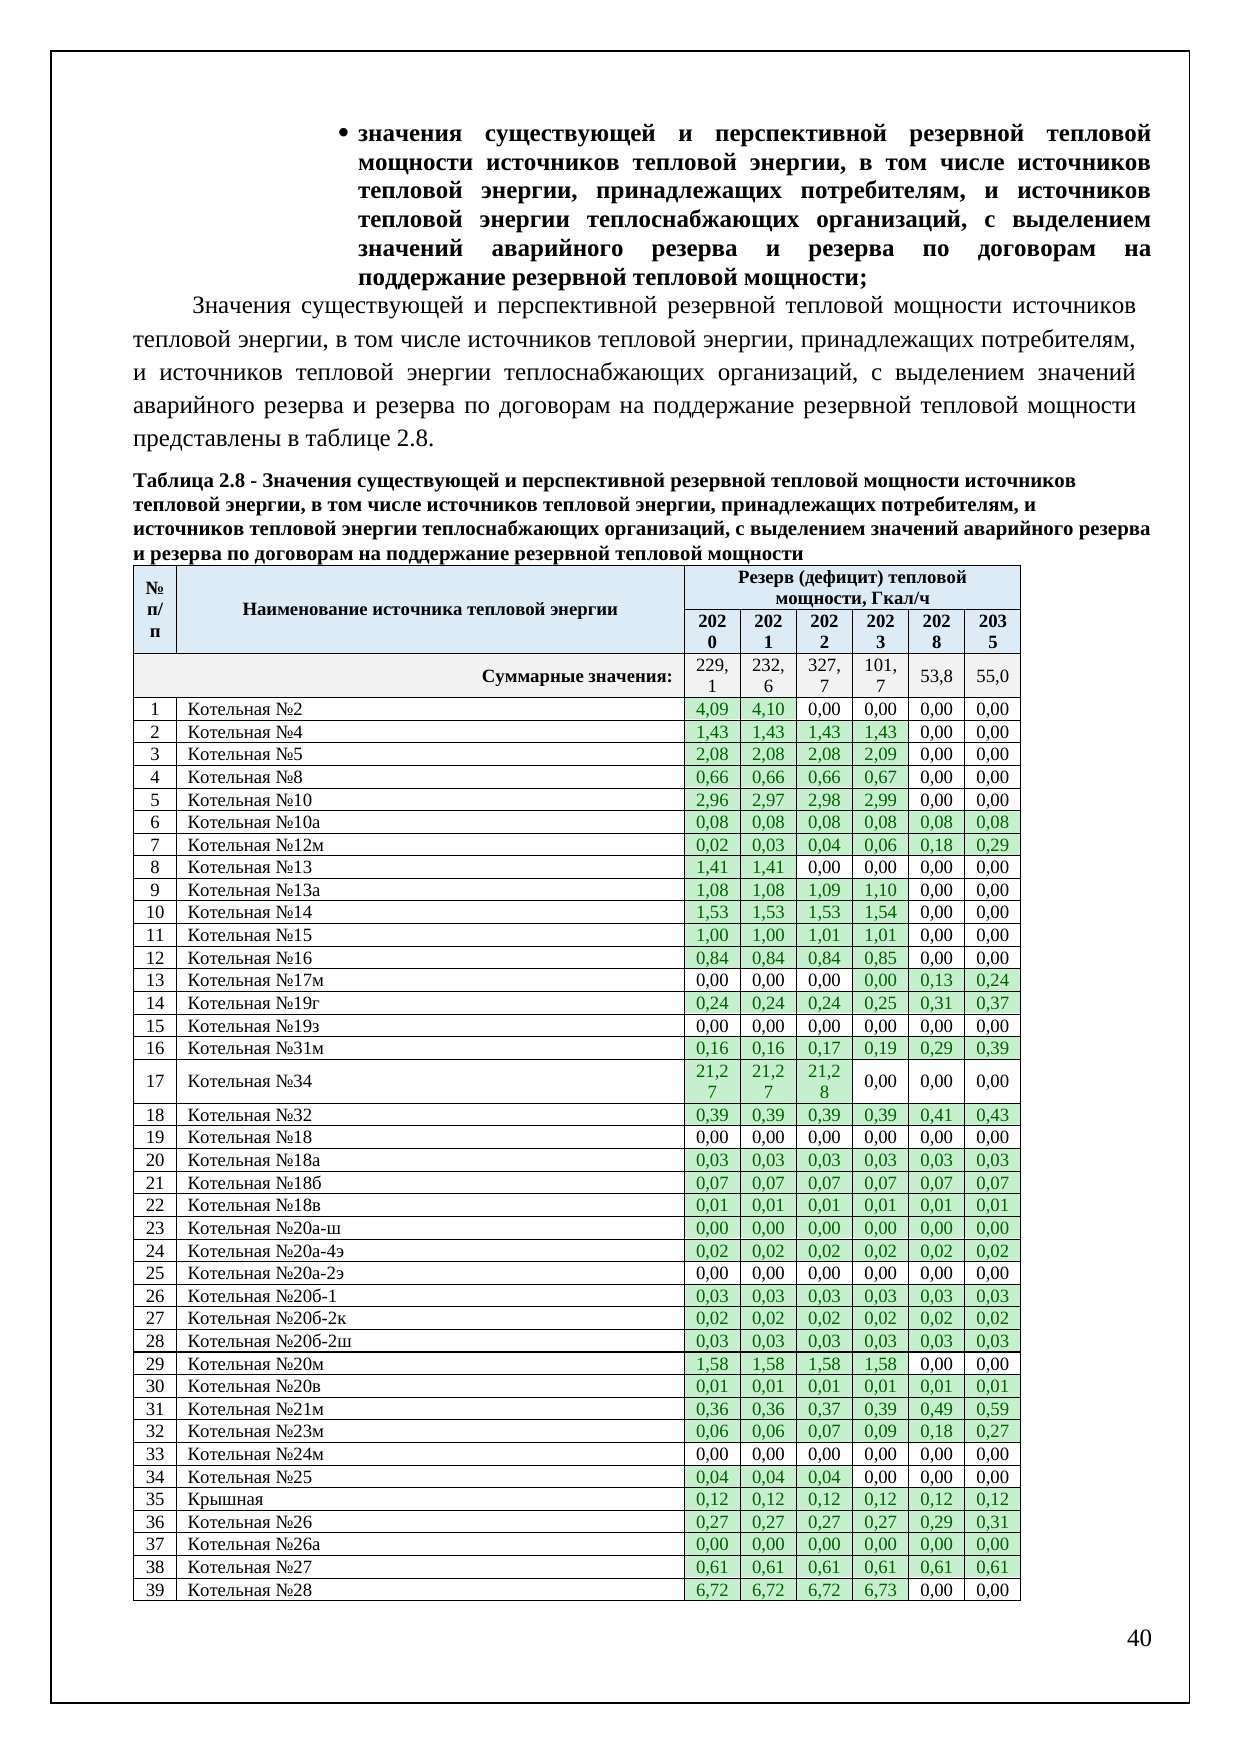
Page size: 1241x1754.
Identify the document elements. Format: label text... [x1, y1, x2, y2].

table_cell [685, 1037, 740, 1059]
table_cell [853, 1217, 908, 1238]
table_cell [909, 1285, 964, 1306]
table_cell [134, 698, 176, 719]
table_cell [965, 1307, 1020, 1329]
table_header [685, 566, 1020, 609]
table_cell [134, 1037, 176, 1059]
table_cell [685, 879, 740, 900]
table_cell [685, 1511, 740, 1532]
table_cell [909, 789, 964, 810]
text Значения существующей и перспективной резервной тепловой мощности источников тепловой энергии, в том числе источников тепловой энергии, принадлежащих потребителям, и источников тепловой энергии теплоснабжающих организаций, с выделением значений аварийного резерва и резерва по договорам на поддержание резервной тепловой мощности представлены в таблице 2.8. [133, 291, 1137, 451]
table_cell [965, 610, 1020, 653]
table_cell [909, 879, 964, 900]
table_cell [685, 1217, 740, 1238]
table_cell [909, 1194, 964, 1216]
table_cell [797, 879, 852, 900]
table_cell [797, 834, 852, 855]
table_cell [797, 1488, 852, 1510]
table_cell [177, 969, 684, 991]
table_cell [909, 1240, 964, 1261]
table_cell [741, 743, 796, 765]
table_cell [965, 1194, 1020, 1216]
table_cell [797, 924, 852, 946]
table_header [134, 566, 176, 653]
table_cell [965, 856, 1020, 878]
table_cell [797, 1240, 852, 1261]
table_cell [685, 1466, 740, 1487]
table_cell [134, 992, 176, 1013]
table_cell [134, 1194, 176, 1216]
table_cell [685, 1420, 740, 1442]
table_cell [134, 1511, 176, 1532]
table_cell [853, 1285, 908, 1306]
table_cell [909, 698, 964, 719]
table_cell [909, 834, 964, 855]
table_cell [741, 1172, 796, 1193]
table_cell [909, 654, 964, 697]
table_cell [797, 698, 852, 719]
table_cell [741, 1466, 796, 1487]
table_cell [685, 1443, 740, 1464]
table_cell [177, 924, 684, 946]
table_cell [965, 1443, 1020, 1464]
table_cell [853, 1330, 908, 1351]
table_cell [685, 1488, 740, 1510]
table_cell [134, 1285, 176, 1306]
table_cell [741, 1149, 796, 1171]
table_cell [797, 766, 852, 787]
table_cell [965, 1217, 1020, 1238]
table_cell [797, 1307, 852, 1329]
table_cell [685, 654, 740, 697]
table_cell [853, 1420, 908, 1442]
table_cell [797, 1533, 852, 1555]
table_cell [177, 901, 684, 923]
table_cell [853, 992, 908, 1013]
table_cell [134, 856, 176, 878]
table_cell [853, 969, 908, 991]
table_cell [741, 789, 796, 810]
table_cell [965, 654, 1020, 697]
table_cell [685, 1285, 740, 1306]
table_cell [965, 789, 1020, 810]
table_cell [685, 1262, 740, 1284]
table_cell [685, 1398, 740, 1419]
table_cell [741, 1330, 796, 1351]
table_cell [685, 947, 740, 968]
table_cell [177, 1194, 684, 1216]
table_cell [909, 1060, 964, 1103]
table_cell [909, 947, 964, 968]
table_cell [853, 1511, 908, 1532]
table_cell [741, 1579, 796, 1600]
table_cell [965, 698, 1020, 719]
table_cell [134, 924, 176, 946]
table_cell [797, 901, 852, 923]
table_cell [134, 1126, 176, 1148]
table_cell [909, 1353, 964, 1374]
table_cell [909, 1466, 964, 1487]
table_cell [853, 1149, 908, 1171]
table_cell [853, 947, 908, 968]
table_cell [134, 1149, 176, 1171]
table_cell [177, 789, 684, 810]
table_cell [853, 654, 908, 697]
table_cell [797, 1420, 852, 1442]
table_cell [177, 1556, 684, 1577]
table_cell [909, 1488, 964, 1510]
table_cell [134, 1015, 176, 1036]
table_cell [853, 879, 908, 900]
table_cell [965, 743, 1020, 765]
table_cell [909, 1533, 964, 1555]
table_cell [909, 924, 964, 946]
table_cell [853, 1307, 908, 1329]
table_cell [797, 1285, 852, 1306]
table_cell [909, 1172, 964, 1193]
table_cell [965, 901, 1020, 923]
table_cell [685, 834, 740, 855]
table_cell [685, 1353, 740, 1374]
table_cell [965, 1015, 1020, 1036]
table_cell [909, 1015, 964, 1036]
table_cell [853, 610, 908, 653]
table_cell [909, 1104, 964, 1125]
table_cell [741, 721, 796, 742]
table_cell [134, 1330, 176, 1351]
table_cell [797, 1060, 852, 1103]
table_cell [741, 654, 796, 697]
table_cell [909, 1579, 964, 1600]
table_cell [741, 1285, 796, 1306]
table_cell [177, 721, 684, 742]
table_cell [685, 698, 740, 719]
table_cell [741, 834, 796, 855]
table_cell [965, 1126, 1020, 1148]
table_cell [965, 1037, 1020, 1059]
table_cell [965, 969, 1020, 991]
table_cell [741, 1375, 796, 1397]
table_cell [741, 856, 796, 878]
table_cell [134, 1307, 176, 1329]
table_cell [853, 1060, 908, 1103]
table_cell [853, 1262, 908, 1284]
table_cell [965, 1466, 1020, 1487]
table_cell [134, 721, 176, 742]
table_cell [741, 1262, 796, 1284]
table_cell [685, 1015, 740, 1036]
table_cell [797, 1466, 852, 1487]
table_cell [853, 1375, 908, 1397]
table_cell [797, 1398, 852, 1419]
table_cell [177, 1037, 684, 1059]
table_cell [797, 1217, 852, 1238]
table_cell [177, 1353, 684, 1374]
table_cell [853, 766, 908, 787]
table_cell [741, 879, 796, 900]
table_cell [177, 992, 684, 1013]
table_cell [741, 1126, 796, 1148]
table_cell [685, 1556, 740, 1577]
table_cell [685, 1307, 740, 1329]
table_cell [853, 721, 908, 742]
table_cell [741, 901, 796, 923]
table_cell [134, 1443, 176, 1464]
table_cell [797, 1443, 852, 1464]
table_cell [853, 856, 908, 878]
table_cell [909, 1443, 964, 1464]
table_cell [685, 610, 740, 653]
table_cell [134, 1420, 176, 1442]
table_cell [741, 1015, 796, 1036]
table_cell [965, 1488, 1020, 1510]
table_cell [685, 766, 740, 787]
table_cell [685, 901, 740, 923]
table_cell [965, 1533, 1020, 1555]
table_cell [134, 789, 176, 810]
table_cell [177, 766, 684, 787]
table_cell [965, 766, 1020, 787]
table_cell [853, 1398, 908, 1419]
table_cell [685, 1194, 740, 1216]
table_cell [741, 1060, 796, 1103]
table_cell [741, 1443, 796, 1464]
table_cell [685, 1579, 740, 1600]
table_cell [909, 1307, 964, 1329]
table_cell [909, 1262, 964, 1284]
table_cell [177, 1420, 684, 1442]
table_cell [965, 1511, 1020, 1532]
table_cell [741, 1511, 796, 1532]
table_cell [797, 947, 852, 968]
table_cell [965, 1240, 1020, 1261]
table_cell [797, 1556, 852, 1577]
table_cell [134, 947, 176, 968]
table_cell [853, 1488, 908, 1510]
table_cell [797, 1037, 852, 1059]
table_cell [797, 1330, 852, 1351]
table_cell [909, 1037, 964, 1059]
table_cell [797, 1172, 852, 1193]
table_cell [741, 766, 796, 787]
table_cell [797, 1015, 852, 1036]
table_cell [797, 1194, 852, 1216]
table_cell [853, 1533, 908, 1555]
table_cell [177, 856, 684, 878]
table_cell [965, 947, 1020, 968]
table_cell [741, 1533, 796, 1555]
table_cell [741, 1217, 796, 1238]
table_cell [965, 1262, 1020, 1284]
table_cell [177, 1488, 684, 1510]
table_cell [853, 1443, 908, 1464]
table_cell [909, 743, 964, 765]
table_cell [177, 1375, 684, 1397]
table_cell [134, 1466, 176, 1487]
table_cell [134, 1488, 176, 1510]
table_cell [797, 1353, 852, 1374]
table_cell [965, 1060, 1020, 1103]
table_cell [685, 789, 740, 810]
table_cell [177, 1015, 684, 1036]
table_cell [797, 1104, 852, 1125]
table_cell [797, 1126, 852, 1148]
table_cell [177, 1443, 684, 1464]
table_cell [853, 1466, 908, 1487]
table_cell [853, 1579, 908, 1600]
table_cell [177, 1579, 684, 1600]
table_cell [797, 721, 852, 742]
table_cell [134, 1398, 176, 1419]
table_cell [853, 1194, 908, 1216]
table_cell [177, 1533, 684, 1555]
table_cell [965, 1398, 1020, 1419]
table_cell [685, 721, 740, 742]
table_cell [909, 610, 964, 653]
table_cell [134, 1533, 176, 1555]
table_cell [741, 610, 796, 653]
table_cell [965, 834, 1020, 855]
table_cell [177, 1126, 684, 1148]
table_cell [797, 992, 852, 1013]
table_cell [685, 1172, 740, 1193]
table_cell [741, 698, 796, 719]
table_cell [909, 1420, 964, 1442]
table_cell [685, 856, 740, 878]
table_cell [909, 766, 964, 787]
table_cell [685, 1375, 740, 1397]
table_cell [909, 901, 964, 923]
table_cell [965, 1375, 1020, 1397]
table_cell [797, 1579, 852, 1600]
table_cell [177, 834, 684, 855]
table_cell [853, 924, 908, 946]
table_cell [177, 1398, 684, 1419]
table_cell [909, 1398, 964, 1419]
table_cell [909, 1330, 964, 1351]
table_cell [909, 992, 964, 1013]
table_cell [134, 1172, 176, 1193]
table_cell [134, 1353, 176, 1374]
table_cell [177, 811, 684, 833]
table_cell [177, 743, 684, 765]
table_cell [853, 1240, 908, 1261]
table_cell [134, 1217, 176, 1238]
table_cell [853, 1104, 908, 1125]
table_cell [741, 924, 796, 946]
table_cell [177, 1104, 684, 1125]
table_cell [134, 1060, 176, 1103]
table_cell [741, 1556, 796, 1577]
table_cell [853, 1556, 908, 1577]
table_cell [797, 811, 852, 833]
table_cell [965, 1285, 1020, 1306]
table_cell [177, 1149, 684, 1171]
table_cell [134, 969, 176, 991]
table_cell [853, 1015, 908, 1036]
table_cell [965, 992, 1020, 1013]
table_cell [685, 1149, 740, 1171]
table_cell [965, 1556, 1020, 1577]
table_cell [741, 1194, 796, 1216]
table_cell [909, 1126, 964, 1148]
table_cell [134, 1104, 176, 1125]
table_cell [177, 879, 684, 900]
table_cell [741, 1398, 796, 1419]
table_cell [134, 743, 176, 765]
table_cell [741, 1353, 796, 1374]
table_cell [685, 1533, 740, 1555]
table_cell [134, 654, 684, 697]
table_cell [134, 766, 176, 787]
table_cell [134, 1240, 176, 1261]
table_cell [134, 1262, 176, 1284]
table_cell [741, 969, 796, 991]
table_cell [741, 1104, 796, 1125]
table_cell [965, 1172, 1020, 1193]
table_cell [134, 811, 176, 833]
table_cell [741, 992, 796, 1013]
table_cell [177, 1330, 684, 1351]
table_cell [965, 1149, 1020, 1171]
text Таблица 2.8 - Значения существующей и перспективной резервной тепловой мощности источников тепловой энергии, в том числе источников тепловой энергии, принадлежащих потребителям, и источников тепловой энергии теплоснабжающих организаций, с выделением значений аварийного резерва и резерва по договорам на поддержание резервной тепловой мощности [133, 468, 1152, 564]
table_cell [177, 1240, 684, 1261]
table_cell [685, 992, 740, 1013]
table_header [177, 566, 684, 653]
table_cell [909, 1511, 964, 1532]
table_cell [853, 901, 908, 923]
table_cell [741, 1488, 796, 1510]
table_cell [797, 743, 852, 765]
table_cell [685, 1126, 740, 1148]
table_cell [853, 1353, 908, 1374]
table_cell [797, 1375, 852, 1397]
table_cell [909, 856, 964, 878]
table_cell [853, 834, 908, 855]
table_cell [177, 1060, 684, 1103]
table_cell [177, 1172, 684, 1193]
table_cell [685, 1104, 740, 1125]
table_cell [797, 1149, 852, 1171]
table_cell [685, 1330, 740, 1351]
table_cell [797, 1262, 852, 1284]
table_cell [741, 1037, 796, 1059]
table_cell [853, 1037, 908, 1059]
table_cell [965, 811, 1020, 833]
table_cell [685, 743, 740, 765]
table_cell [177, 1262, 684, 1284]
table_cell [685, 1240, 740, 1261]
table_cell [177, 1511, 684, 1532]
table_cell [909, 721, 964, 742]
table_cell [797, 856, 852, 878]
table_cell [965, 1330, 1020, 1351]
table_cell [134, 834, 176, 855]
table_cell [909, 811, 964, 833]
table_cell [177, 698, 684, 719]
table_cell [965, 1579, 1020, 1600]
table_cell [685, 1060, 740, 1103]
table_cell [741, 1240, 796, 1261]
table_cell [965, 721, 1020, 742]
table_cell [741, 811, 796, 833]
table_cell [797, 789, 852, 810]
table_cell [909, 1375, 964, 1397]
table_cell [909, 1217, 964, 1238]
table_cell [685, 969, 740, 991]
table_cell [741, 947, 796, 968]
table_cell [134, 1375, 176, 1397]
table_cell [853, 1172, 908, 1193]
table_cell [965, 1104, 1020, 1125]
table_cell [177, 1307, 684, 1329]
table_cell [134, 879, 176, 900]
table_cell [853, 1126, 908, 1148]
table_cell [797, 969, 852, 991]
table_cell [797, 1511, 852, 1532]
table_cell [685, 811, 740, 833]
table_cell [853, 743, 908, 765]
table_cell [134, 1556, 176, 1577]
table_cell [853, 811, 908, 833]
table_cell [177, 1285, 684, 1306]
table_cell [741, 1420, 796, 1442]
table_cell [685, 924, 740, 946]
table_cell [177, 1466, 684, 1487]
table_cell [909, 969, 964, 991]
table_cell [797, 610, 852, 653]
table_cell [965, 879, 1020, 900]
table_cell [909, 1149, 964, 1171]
subtitle значения существующей и перспективной резервной тепловой мощности источников тепловой энергии, в том числе источников тепловой энергии, принадлежащих потребителям, и источников тепловой энергии теплоснабжающих организаций, с выделением значений аварийного резерва и резерва по договорам на поддержание резервной тепловой мощности; [339, 118, 1152, 291]
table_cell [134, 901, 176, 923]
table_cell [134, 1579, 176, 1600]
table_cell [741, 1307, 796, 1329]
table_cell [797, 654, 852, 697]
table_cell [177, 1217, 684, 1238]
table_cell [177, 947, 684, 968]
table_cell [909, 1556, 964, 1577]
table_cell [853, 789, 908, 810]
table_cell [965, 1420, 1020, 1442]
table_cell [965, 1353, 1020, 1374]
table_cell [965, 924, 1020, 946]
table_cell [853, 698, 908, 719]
